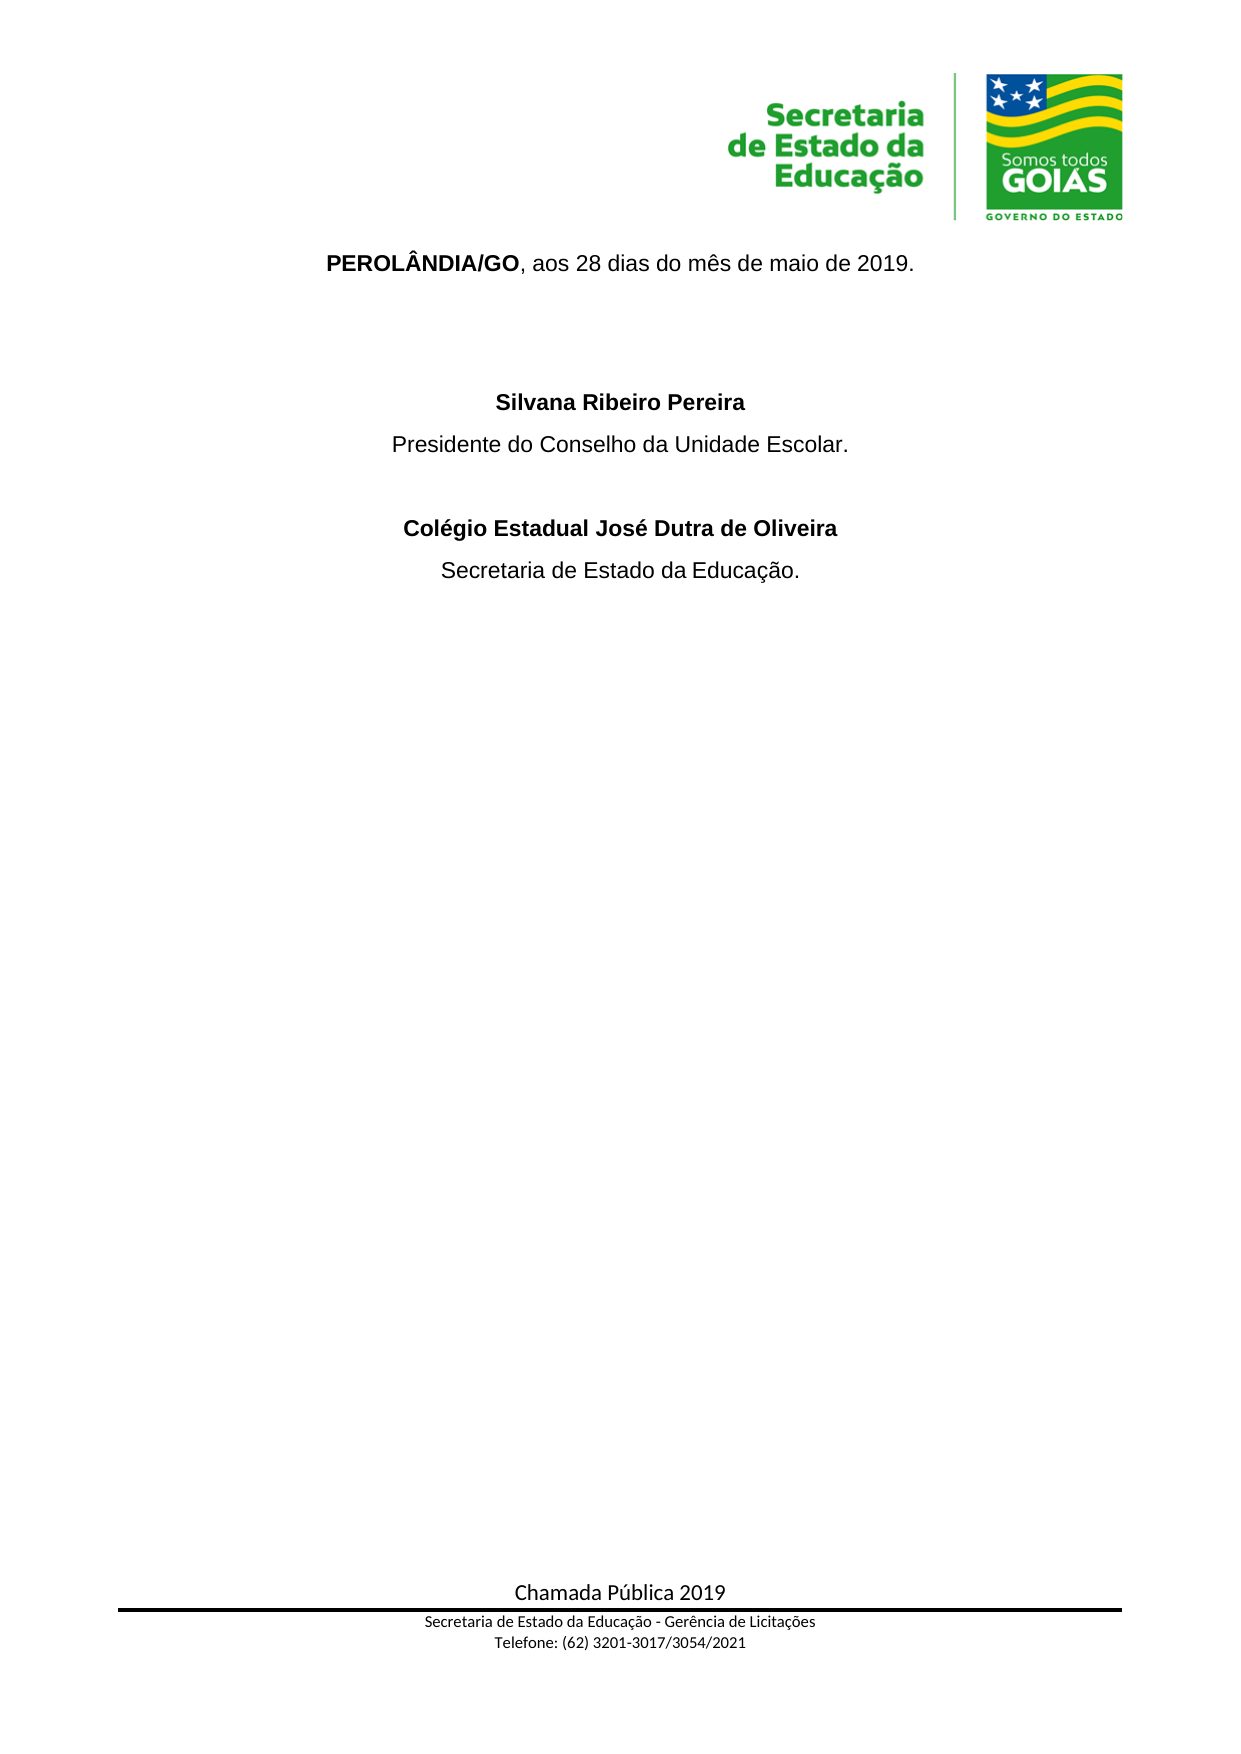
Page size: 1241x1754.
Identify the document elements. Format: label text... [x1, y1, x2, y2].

text Secretaria de Estado da Educação. [118, 557, 1122, 583]
text Colégio Estadual José Dutra de Oliveira [118, 515, 1122, 541]
picture [727, 73, 1123, 222]
text Silvana Ribeiro Pereira [118, 389, 1122, 415]
text Presidente do Conselho da Unidade Escolar. [118, 431, 1122, 457]
text PEROLÂNDIA/GO, aos 28 dias do mês de maio de 2019. [118, 250, 1122, 276]
